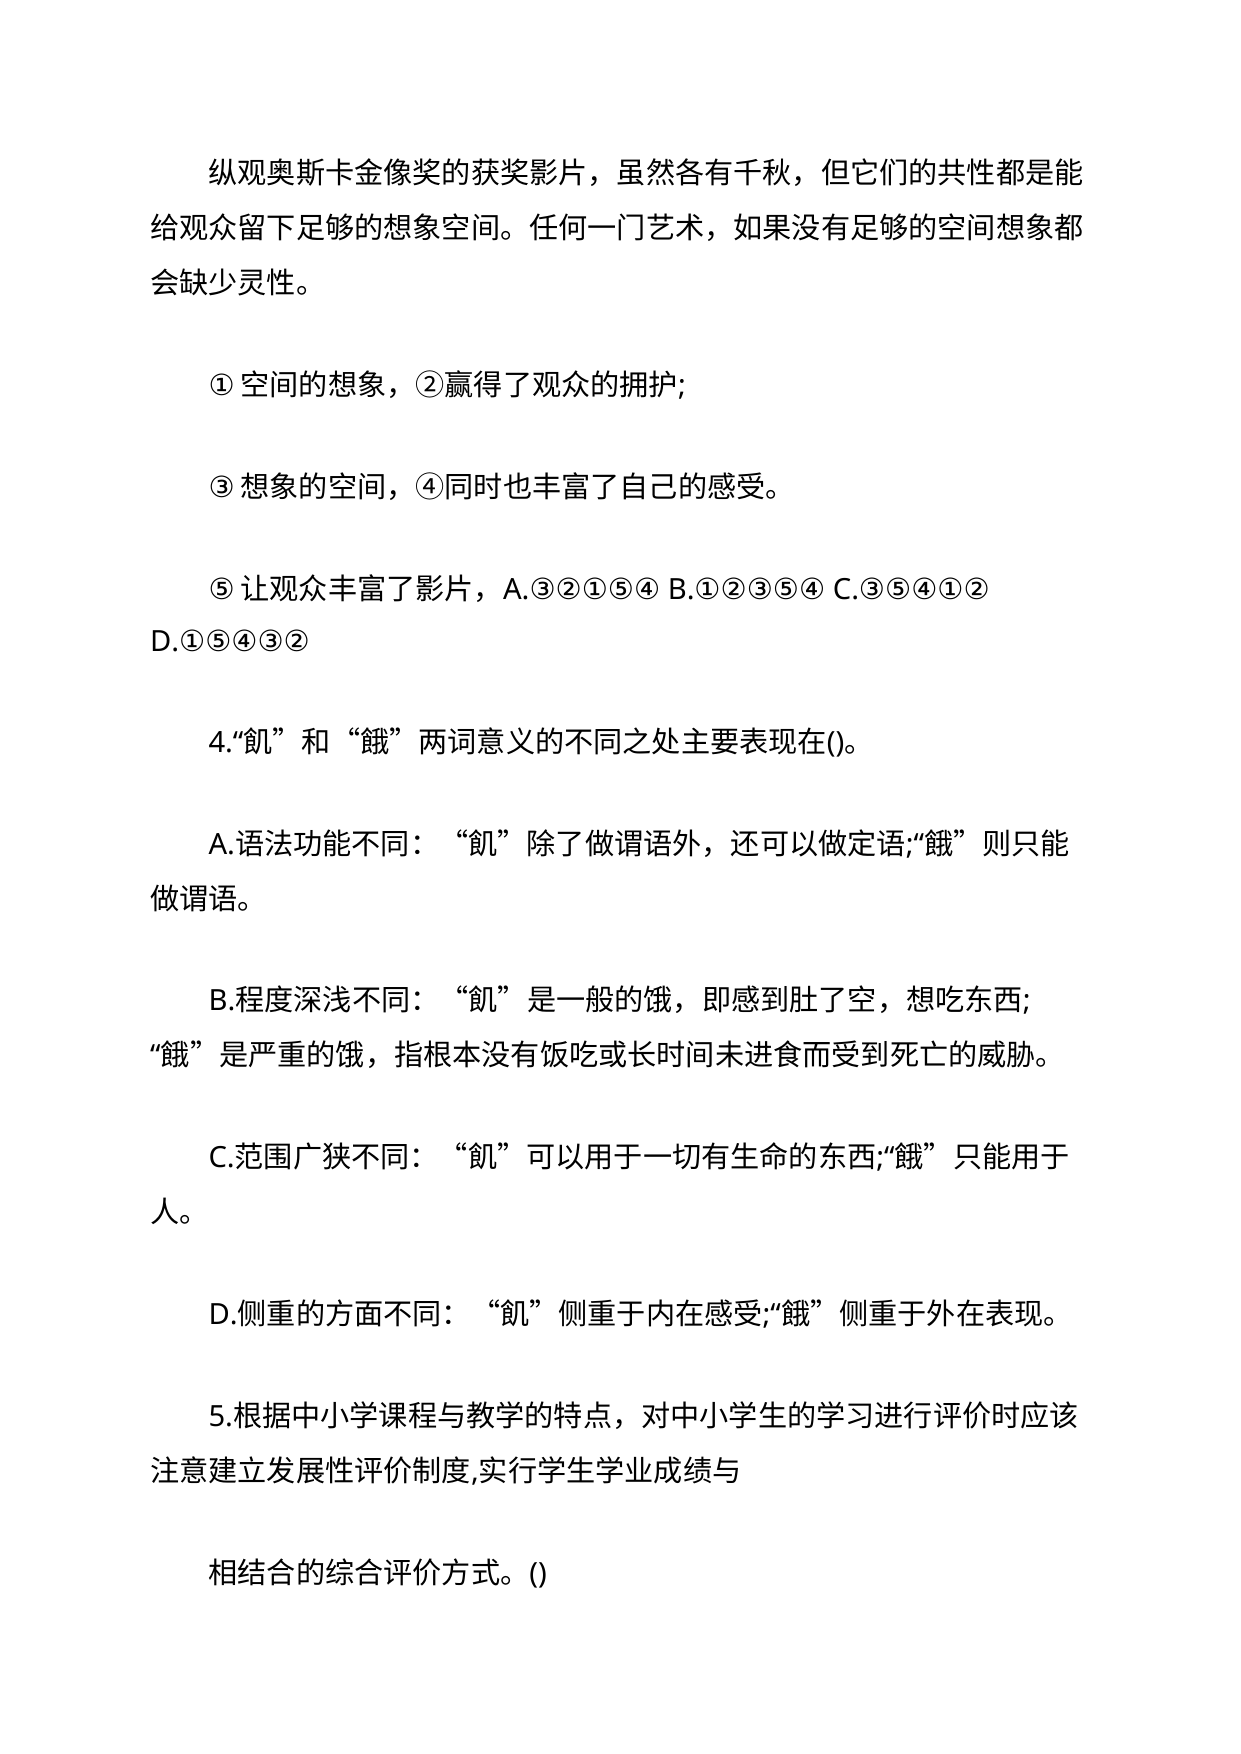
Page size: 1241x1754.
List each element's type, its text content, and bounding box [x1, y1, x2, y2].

text D.侧重的方面不同：“飢”侧重于内在感受;“餓”侧重于外在表现。 [150, 1291, 1090, 1333]
text 相结合的综合评价方式。() [150, 1550, 1090, 1592]
text 5.根据中小学课程与教学的特点，对中小学生的学习进行评价时应该注意建立发展性评价制度,实行学生学业成绩与 [150, 1393, 1090, 1490]
text 4.“飢”和“餓”两词意义的不同之处主要表现在()。 [150, 718, 1090, 761]
text B.程度深浅不同：“飢”是一般的饿，即感到肚了空，想吃东西;“餓”是严重的饿，指根本没有饭吃或长时间未进食而受到死亡的威胁。 [150, 977, 1090, 1074]
text C.范围广狭不同：“飢”可以用于一切有生命的东西;“餓”只能用于人。 [150, 1134, 1090, 1231]
text ③想象的空间，④同时也丰富了自己的感受。 [150, 463, 1090, 506]
text 纵观奥斯卡金像奖的获奖影片，虽然各有千秋，但它们的共性都是能给观众留下足够的想象空间。任何一门艺术，如果没有足够的空间想象都会缺少灵性。 [150, 150, 1090, 302]
text ①空间的想象，②赢得了观众的拥护; [150, 362, 1090, 404]
text ⑤让观众丰富了影片，A.③②①⑤④ B.①②③⑤④ C.③⑤④①② D.①⑤④③② [150, 566, 1090, 659]
text A.语法功能不同：“飢”除了做谓语外，还可以做定语;“餓”则只能做谓语。 [150, 820, 1090, 917]
